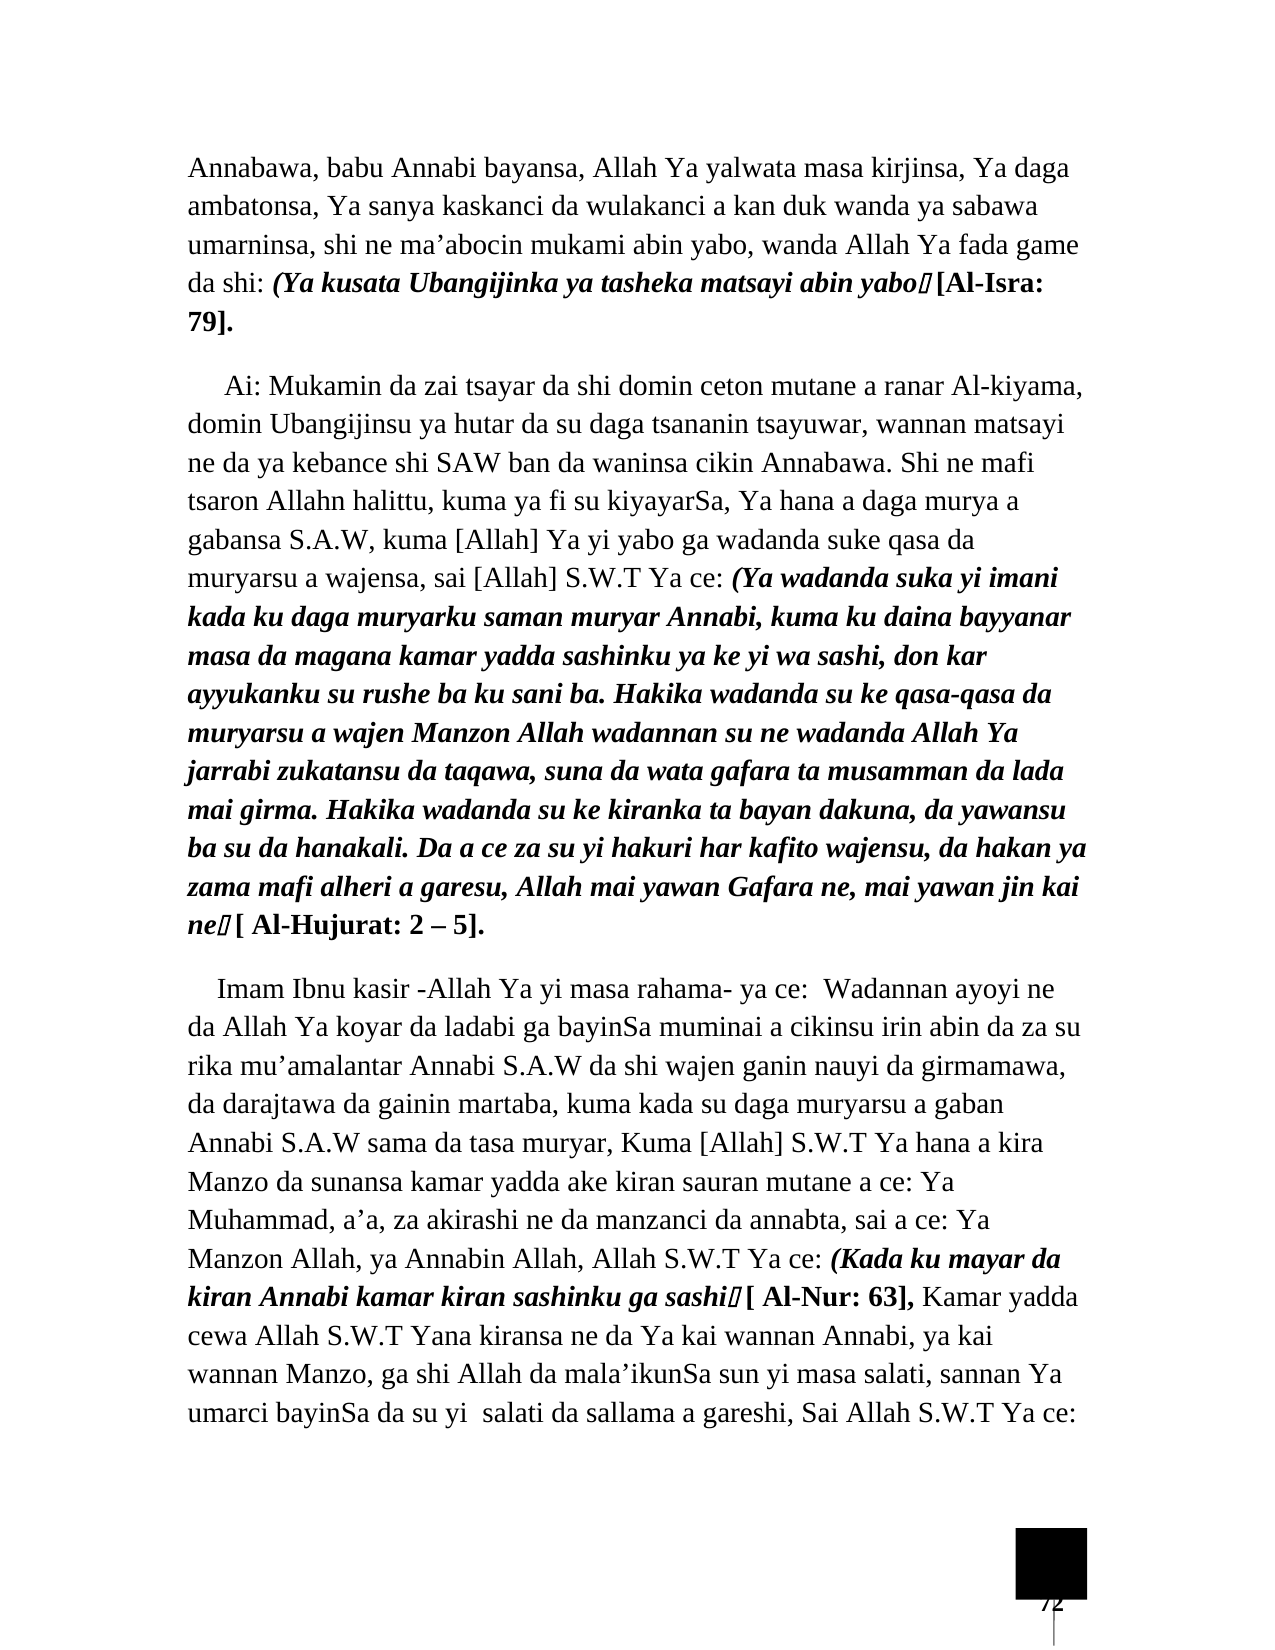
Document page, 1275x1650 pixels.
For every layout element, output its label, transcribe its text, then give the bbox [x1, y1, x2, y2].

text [187, 971, 1087, 1429]
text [187, 150, 1087, 338]
text Ai: Mukamin da zai tsayar da shi domin ceton mutane a ranar Al-kiyama, domin Ubangijinsu ya hutar da su daga tsananin tsayuwar, wannan matsayi ne da ya kebance shi SAW ban da waninsa cikin Annabawa. Shi ne mafi tsaron Allahn halittu, kuma ya fi su kiyayarSa, Ya hana a daga murya a gabansa S.A.W, kuma [Allah] Ya yi yabo ga wadanda suke qasa da muryarsu a wajensa, sai [Allah] S.W.T Ya ce: (Ya wadanda suka yi imani kada ku daga muryarku saman muryar Annabi, kuma ku daina bayyanar masa da magana kamar yadda sashinku ya ke yi wa sashi, don kar ayyukanku su rushe ba ku sani ba. Hakika wadanda su ke qasa-qasa da muryarsu a wajen Manzon Allah wadannan su ne wadanda Allah Ya jarrabi zukatansu da taqawa, suna da wata gafara ta musamman da lada mai girma. Hakika wadanda su ke kiranka ta bayan dakuna, da yawansu ba su da hanakali. Da a ce za su yi hakuri har kafito wajensu, da hakan ya zama mafi alheri a garesu, Allah mai yawan Gafara ne, mai yawan jin kai ne [ Al-Hujurat: 2 – 5]. [187, 368, 1087, 941]
